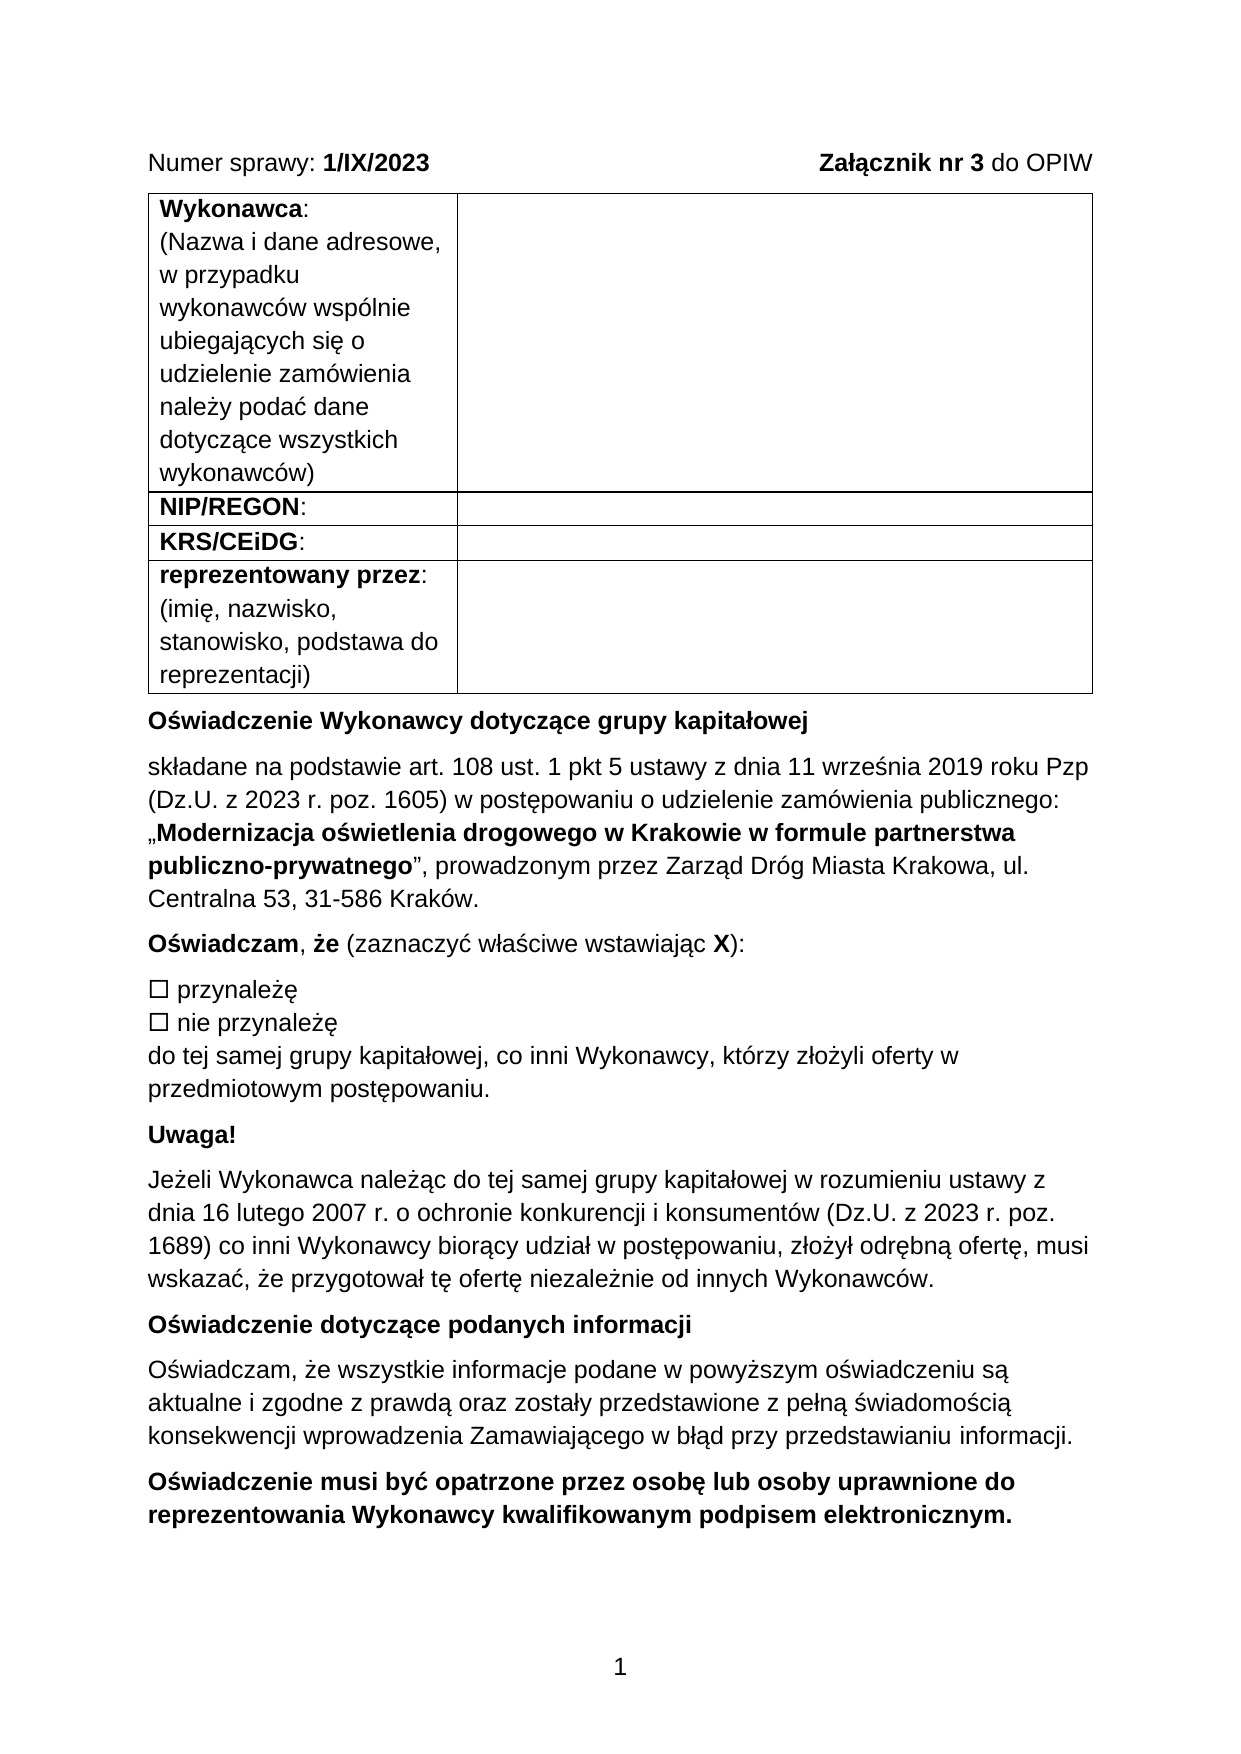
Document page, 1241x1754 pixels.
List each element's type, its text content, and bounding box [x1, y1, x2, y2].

text Oświadczenie musi być opatrzone przez osobę lub osoby uprawnione do reprezentowania Wykonawcy kwalifikowanym podpisem elektronicznym. [148, 1467, 1093, 1528]
text Oświadczenie Wykonawcy dotyczące grupy kapitałowej [148, 706, 1093, 735]
table_cell [458, 526, 1092, 559]
text przynależę [148, 975, 1093, 1004]
text składane na podstawie art. 108 ust. 1 pkt 5 ustawy z dnia 11 września 2019 roku Pzp (Dz.U. z 2023 r. poz. 1605) w postępowaniu o udzielenie zamówienia publicznego: „Modernizacja oświetlenia drogowego w Krakowie w formule partnerstwa publiczno-prywatnego”, prowadzonym przez Zarząd Dróg Miasta Krakowa, ul. Centralna 53, 31-586 Kraków. [148, 752, 1093, 912]
table_cell [458, 561, 1092, 693]
text Uwaga! [148, 1119, 1093, 1148]
table_cell [458, 493, 1092, 525]
table_header Wykonawca: (Nazwa i dane adresowe, w przypadku wykonawców wspólnie ubiegających się o udzielenie zamówienia należy podać dane dotyczące wszystkich wykonawców) [149, 194, 457, 491]
text Oświadczenie dotyczące podanych informacji [148, 1310, 1093, 1338]
text Oświadczam, że wszystkie informacje podane w powyższym oświadczeniu są aktualne i zgodne z prawdą oraz zostały przedstawione z pełną świadomością konsekwencji wprowadzenia Zamawiającego w błąd przy przedstawianiu informacji. [148, 1355, 1093, 1450]
text Oświadczam, że (zaznaczyć właściwe wstawiając X): [148, 929, 1093, 958]
table_header [458, 194, 1092, 491]
text nie przynależę [148, 1008, 1093, 1037]
table_cell reprezentowany przez: (imię, nazwisko, stanowisko, podstawa do reprezentacji) [149, 561, 457, 693]
text Jeżeli Wykonawca należąc do tej samej grupy kapitałowej w rozumieniu ustawy z dnia 16 lutego 2007 r. o ochronie konkurencji i konsumentów (Dz.U. z 2023 r. poz. 1689) co inni Wykonawcy biorący udział w postępowaniu, złożył odrębną ofertę, musi wskazać, że przygotował tę ofertę niezależnie od innych Wykonawców. [148, 1165, 1093, 1293]
text Numer sprawy: 1/IX/2023 Załącznik nr 3 do OPIW [148, 148, 1093, 176]
text do tej samej grupy kapitałowej, co inni Wykonawcy, którzy złożyli oferty w przedmiotowym postępowaniu. [148, 1041, 1093, 1103]
table_cell KRS/CEiDG: [149, 526, 457, 559]
table_cell NIP/REGON: [149, 493, 457, 525]
